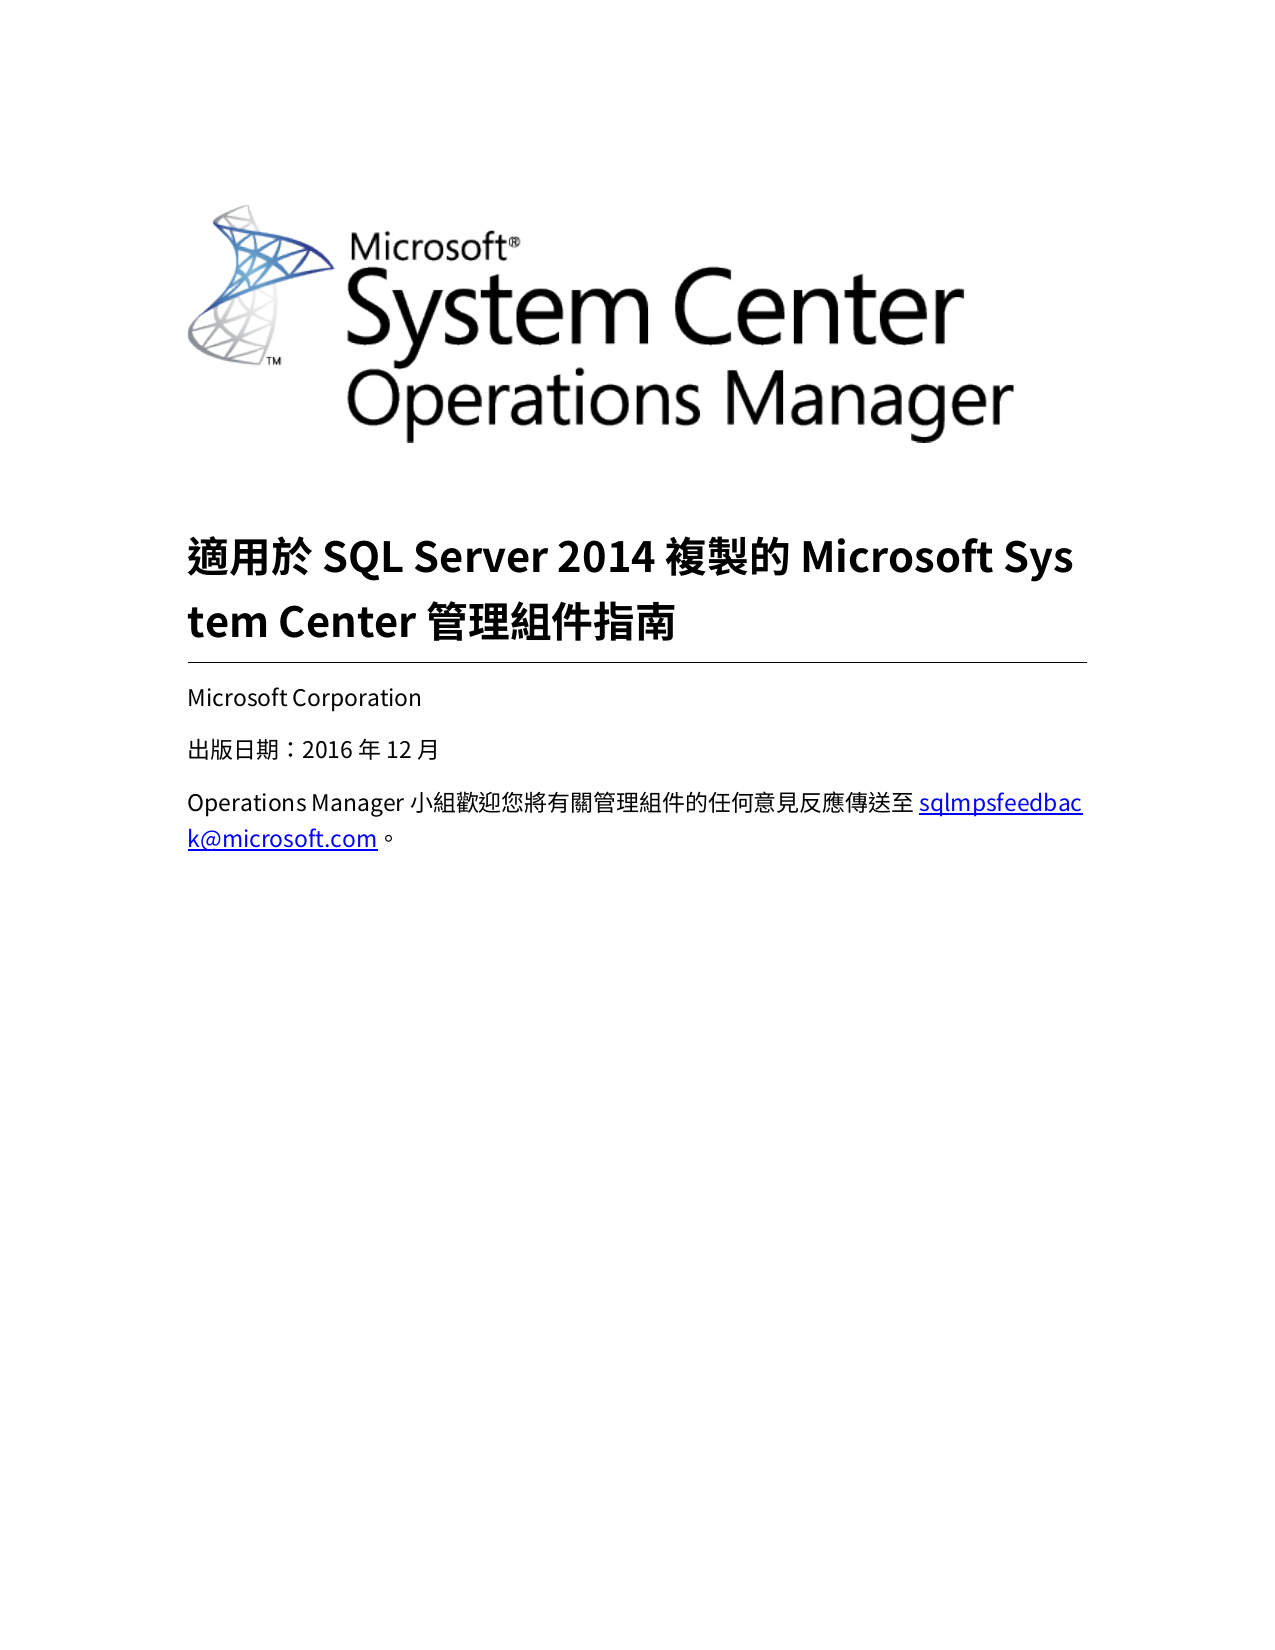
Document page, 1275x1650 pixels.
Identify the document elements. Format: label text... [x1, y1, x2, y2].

text Microsoft Corporation [187, 680, 1087, 713]
text Operations Manager 小組歡迎您將有關管理組件的任何意見反應傳送至 sqlmpsfeedback@microsoft.com。 [187, 785, 1087, 854]
picture [187, 205, 1014, 443]
text 出版日期：2016 年 12 月 [187, 732, 1087, 766]
text 適用於 SQL Server 2014 複製的 Microsoft System Center 管理組件指南 [187, 524, 1087, 663]
